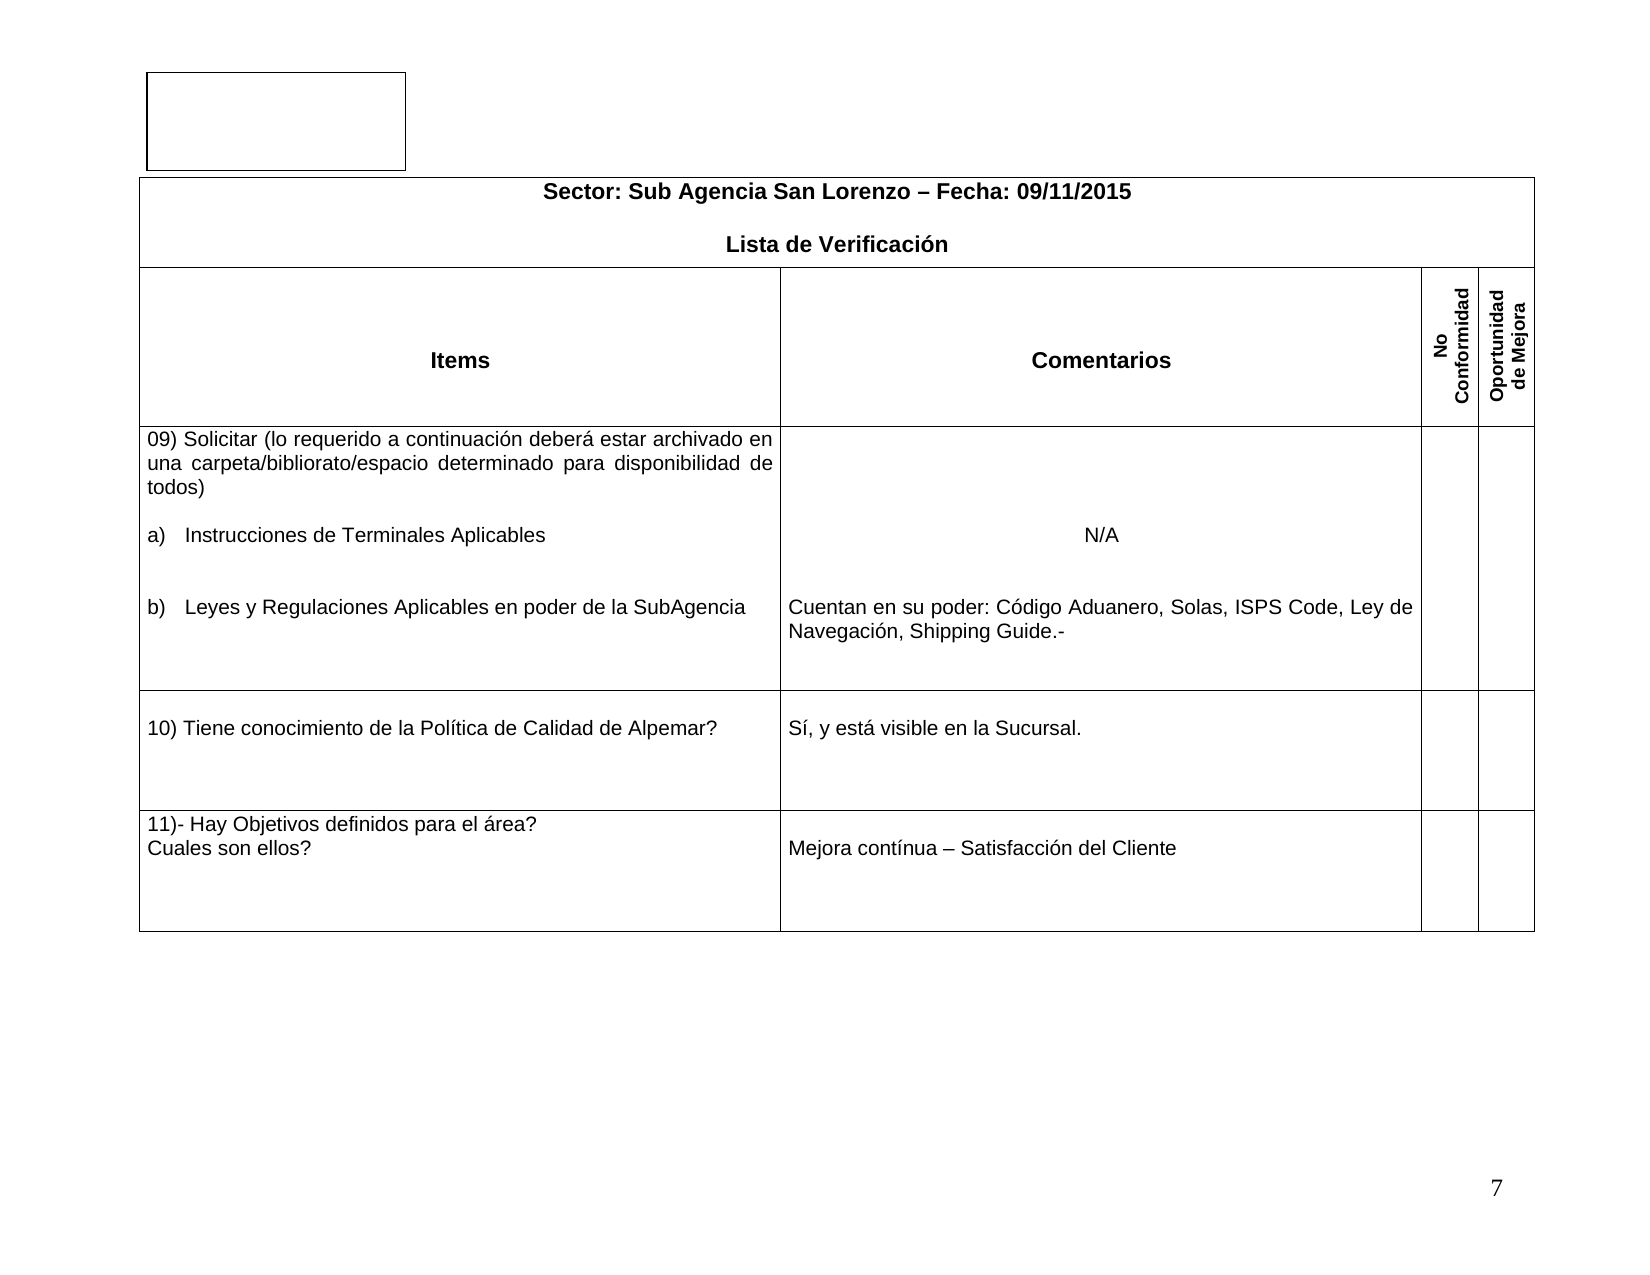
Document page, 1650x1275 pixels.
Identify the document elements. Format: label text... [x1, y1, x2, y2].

table_cell [1422, 691, 1478, 810]
table_cell No Conformidad [1422, 268, 1478, 426]
table_cell Mejora contínua – Satisfacción del Cliente [781, 811, 1421, 931]
table_cell [1479, 427, 1534, 690]
table_cell Items [140, 268, 780, 426]
table_cell [1422, 811, 1478, 931]
table_cell [1479, 811, 1534, 931]
table_cell 11)- Hay Objetivos definidos para el área? Cuales son ellos? [140, 811, 780, 931]
table_cell Oportunidad de Mejora [1479, 268, 1534, 426]
table_cell 09) Solicitar (lo requerido a continuación deberá estar archivado en una carpeta/bibliorato/espacio determinado para disponibilidad de todos) Instrucciones de Terminales Aplicables Leyes y Regulaciones Aplicables en poder de la SubAgencia [140, 427, 780, 690]
table_cell [1479, 691, 1534, 810]
table_cell 10) Tiene conocimiento de de Calidad de Alpemar? [140, 691, 780, 810]
table_cell [1422, 427, 1478, 690]
table_cell N/A Cuentan en su poder: Código Aduanero, Solas, ISPS Code, Ley de Navegación, Shipping Guide.- [781, 427, 1421, 690]
table_cell Comentarios [781, 268, 1421, 426]
table_cell Sí, y está visible en la Sucursal. [781, 691, 1421, 810]
table_header Sector: Sub Agencia San Lorenzo – Fecha: 09/11/2015 Lista de Verificación [140, 178, 1534, 267]
